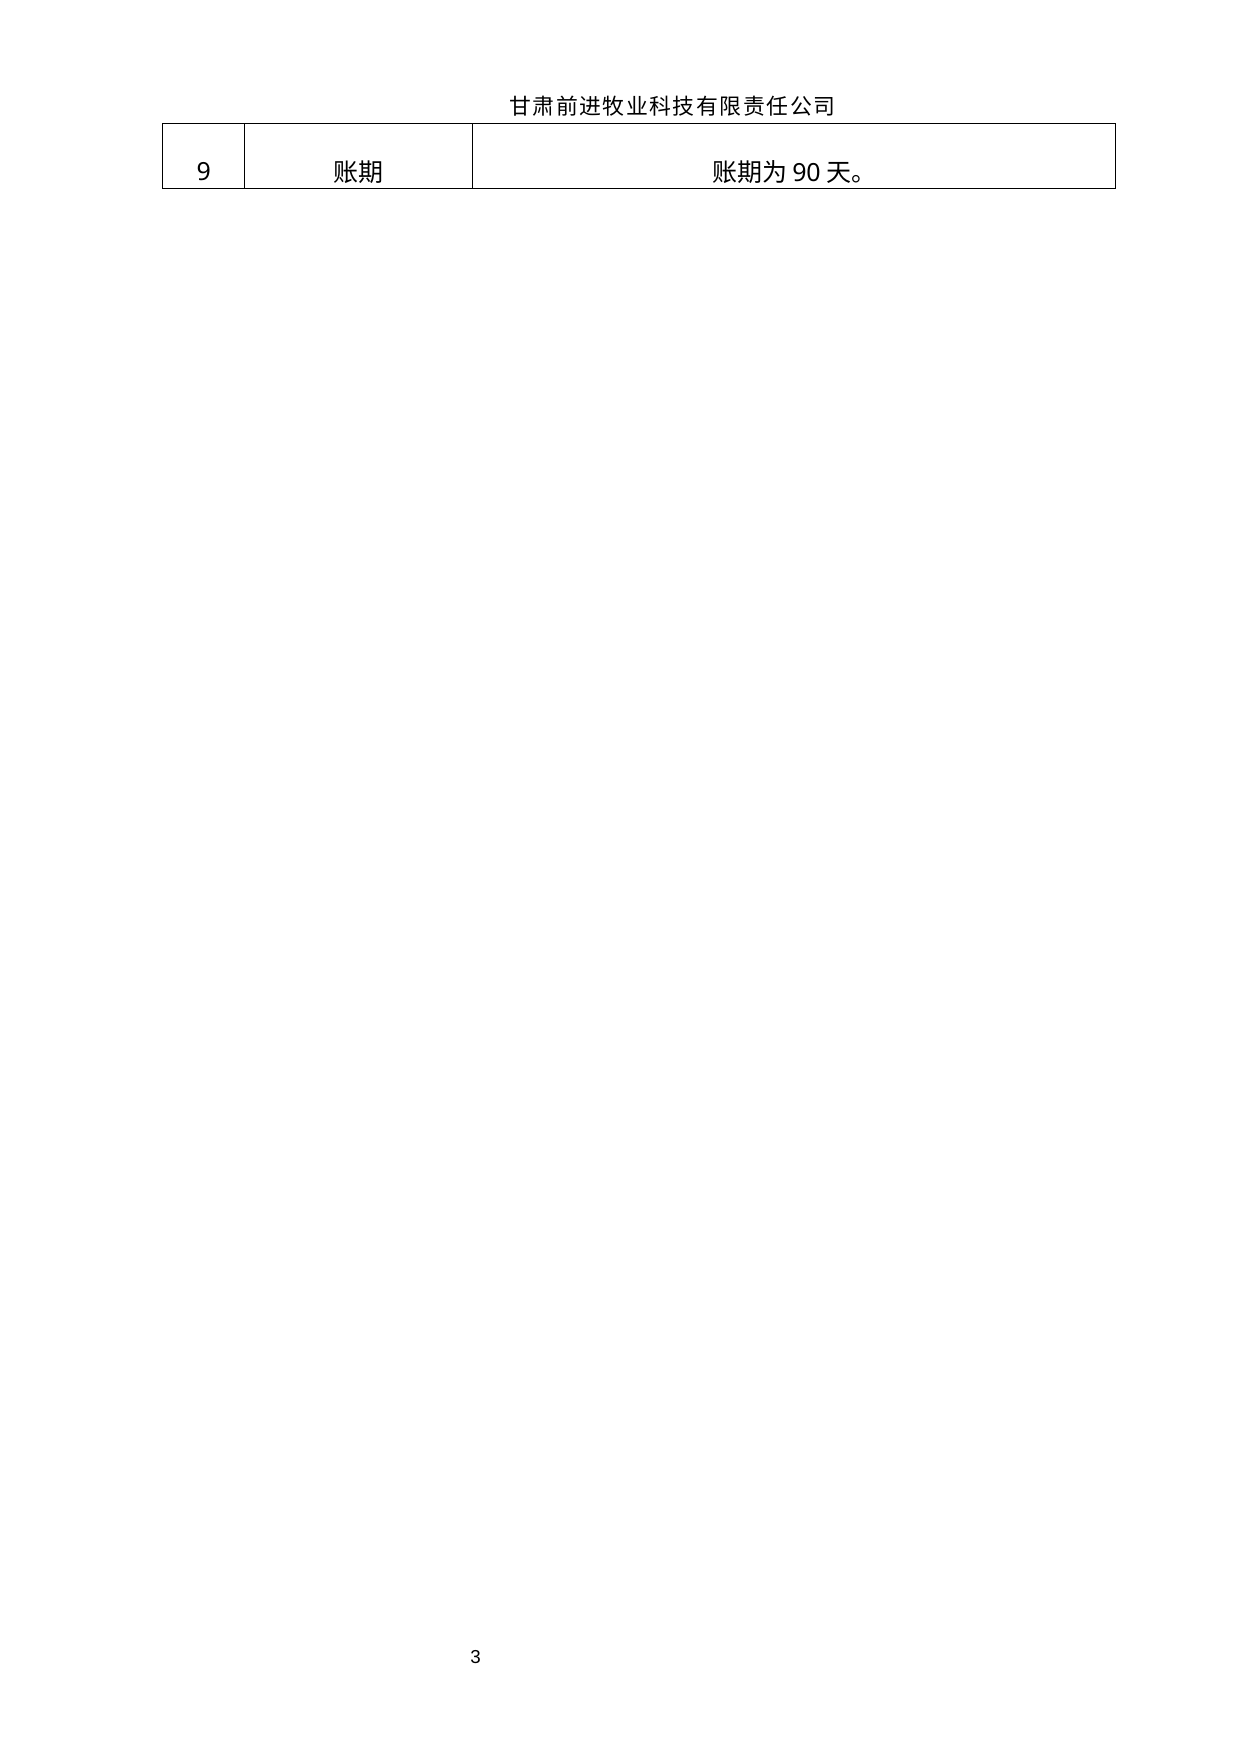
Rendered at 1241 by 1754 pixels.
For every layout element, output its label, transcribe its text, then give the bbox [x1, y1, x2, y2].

table_cell 账期 [245, 124, 472, 188]
table_cell 账期为90天。 [473, 124, 1115, 188]
table_cell 9 [163, 124, 244, 188]
